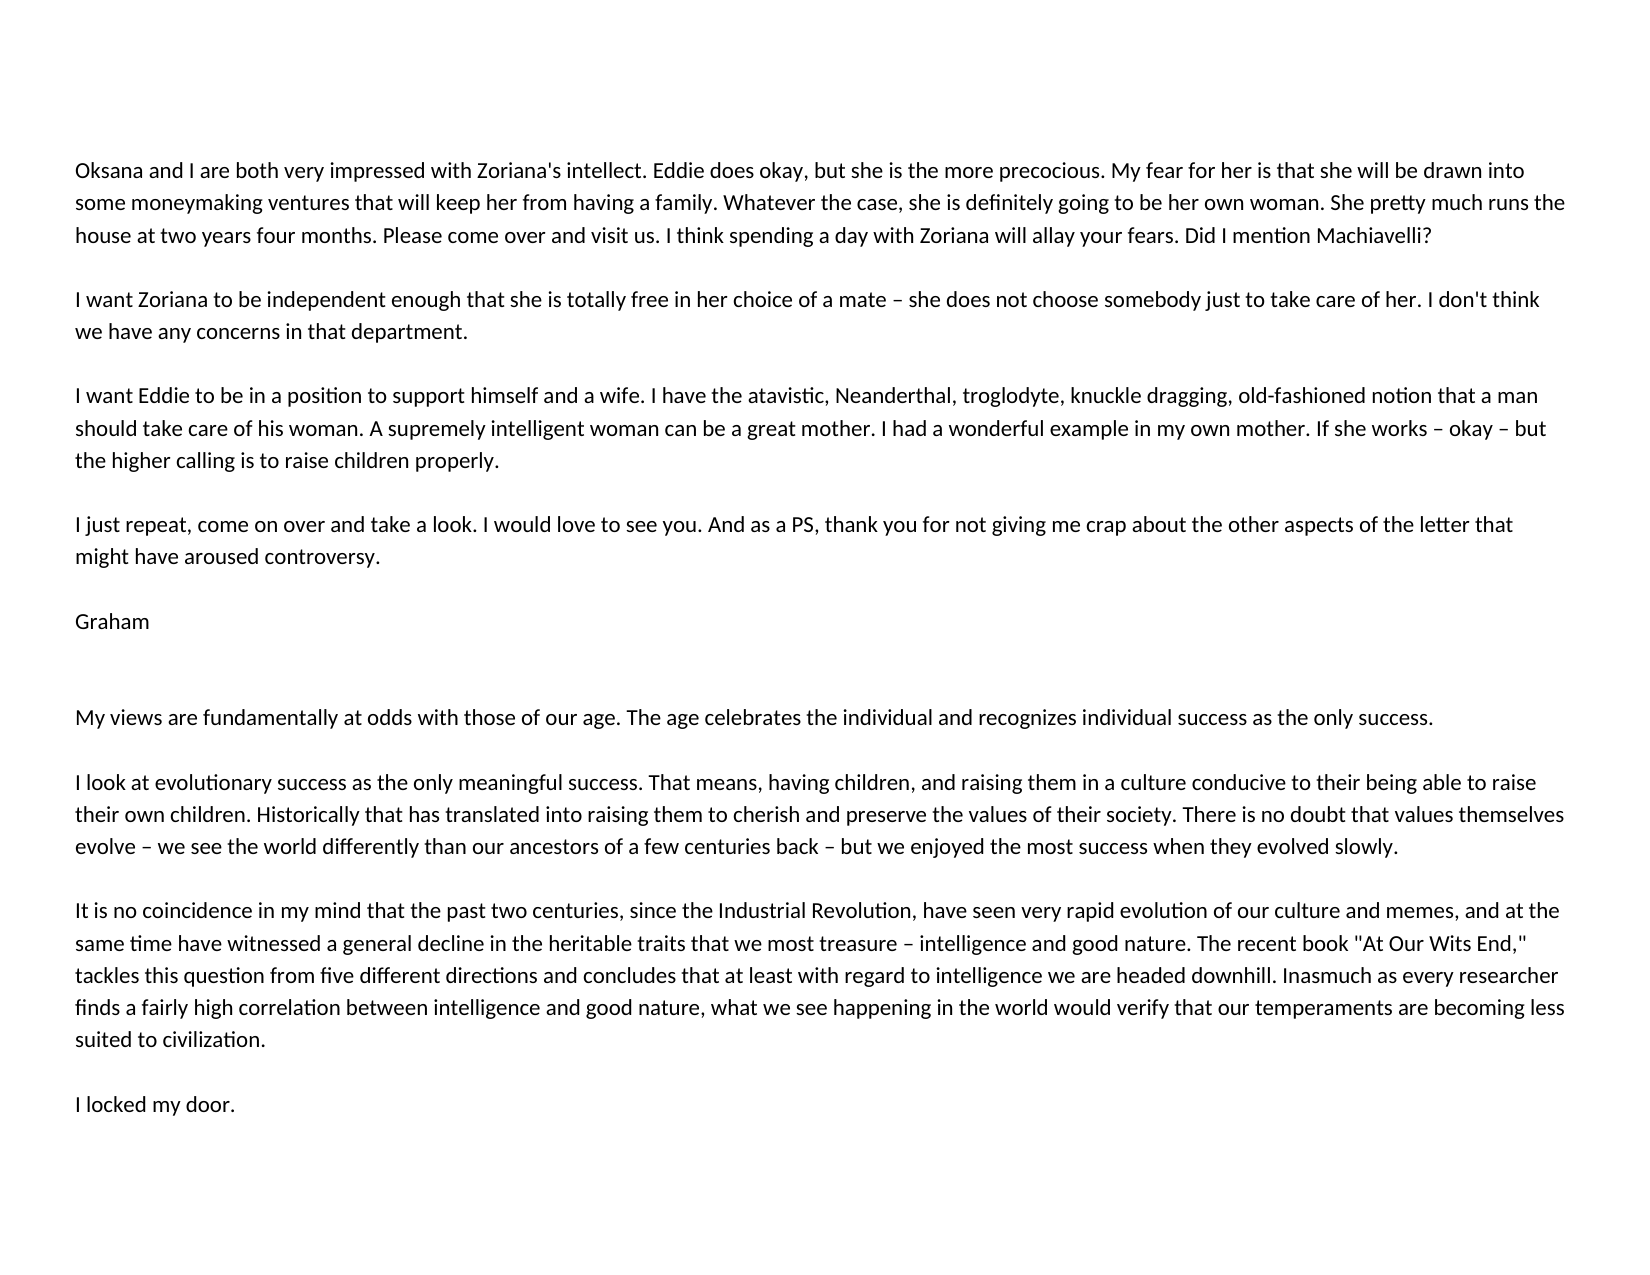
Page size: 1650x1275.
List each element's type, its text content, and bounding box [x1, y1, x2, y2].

text I want Zoriana to be independent enough that she is totally free in her choice of a mate – she does not choose somebody just to take care of her. I don't think we have any concerns in that department. [75, 285, 1575, 345]
text I just repeat, come on over and take a look. I would love to see you. And as a PS, thank you for not giving me crap about the other aspects of the letter that might have aroused controversy. [75, 510, 1575, 571]
text It is no coincidence in my mind that the past two centuries, since the Industrial Revolution, have seen very rapid evolution of our culture and memes, and at the same time have witnessed a general decline in the heritable traits that we most treasure – intelligence and good nature. The recent book "At Our Wits End," tackles this question from five different directions and concludes that at least with regard to intelligence we are headed downhill. Inasmuch as every researcher finds a fairly high correlation between intelligence and good nature, what we see happening in the world would verify that our temperaments are becoming less suited to civilization. [75, 897, 1575, 1053]
text Graham [75, 607, 1575, 635]
text My views are fundamentally at odds with those of our age. The age celebrates the individual and recognizes individual success as the only success. [75, 703, 1575, 732]
text I locked my door. [75, 1090, 1575, 1118]
text I want Eddie to be in a position to support himself and a wife. I have the atavistic, Neanderthal, troglodyte, knuckle dragging, old-fashioned notion that a man should take care of his woman. A supremely intelligent woman can be a great mother. I had a wonderful example in my own mother. If she works – okay – but the higher calling is to raise children properly. [75, 382, 1575, 474]
text Oksana and I are both very impressed with Zoriana's intellect. Eddie does okay, but she is the more precocious. My fear for her is that she will be drawn into some moneymaking ventures that will keep her from having a family. Whatever the case, she is definitely going to be her own woman. She pretty much runs the house at two years four months. Please come over and visit us. I think spending a day with Zoriana will allay your fears. Did I mention Machiavelli? [75, 156, 1575, 249]
text I look at evolutionary success as the only meaningful success. That means, having children, and raising them in a culture conducive to their being able to raise their own children. Historically that has translated into raising them to cherish and preserve the values of their society. There is no doubt that values themselves evolve – we see the world differently than our ancestors of a few centuries back – but we enjoyed the most success when they evolved slowly. [75, 768, 1575, 860]
